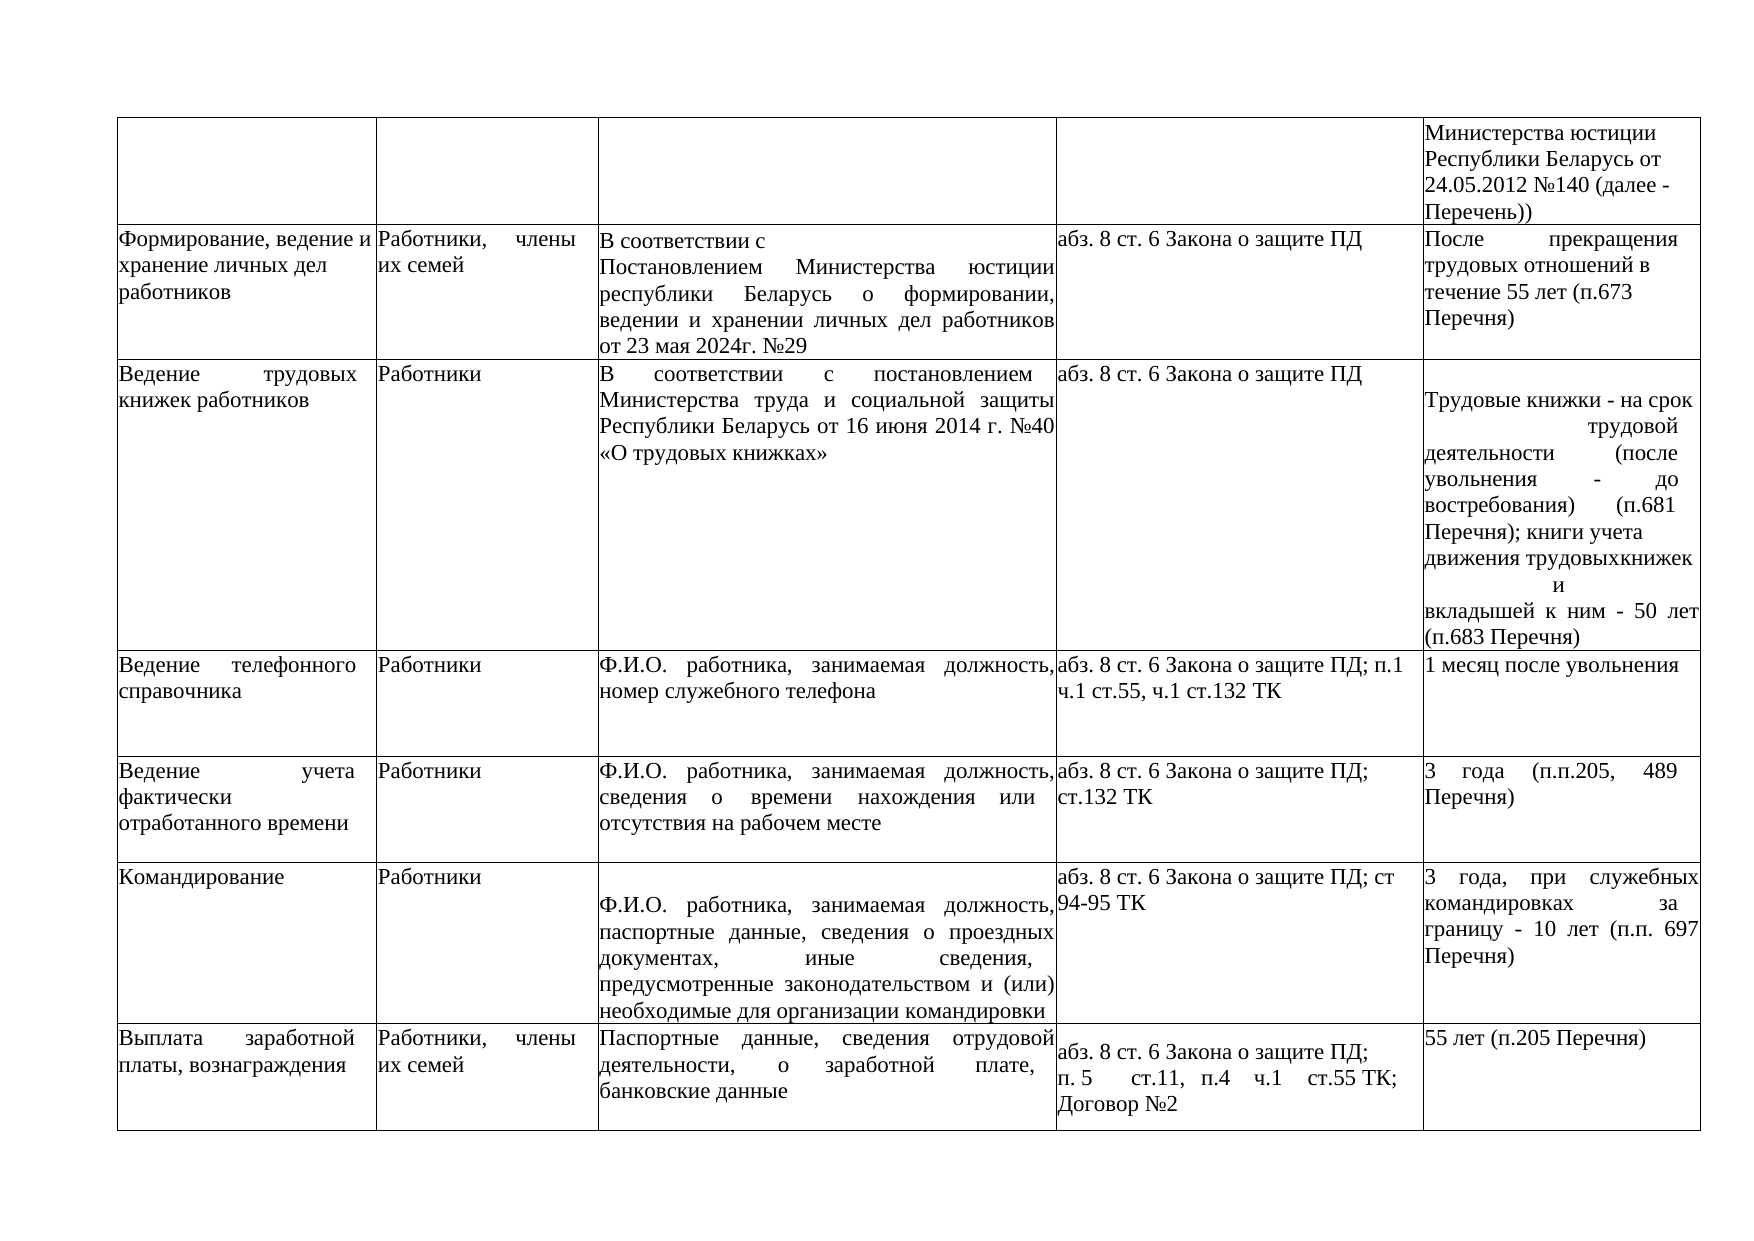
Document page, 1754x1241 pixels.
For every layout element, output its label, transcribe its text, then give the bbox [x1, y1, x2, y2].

table_cell После прекращения трудовых отношений в течение 55 лет (п.673 Перечня) [1424, 225, 1700, 359]
table_cell Ф.И.О. работника, занимаемая должность, сведения о времени нахождения или отсутствия на рабочем месте [599, 757, 1056, 862]
table_header [1057, 118, 1423, 224]
table_cell Работники [377, 651, 598, 756]
table_cell абз. 8 ст. 6 Закона о защите ПД [1057, 225, 1423, 359]
table_cell Ф.И.О. работника, занимаемая должность, паспортные данные, сведения о проездных документах, иные сведения, предусмотренные законодательством и (или) необходимые для организации командировки [599, 863, 1056, 1023]
table_cell Ведение учета фактически отработанного времени [118, 757, 376, 862]
table_cell Ф.И.О. работника, занимаемая должность, номер служебного телефона [599, 651, 1056, 756]
table_cell 55 лет (п.205 Перечня) [1424, 1024, 1700, 1130]
table_header [599, 118, 1056, 224]
table_cell абз. 8 ст. 6 Закона о защите ПД; ст.132 ТК [1057, 757, 1423, 862]
table_cell абз. 8 ст. 6 Закона о защите ПД [1057, 360, 1423, 650]
table_cell Трудовые книжки - на срок трудовой деятельности (после увольнения - до востребования) (п.681 Перечня); книги учета движения трудовых книжек и вкладышей к ним - 50 лет (п.683 Перечня) [1424, 360, 1700, 650]
table_cell 1 месяц после увольнения [1424, 651, 1700, 756]
table_cell Работники [377, 757, 598, 862]
table_cell В соответствии с постановлением Министерства труда и социальной защиты Республики Беларусь от 16 июня 2014 г. №40 «О трудовых книжках» [599, 360, 1056, 650]
table_cell абз. 8 ст. 6 Закона о защите ПД; п.1 ч.1 ст.55, ч.1 ст.132 ТК [1057, 651, 1423, 756]
table_cell Работники [377, 360, 598, 650]
table_cell Командирование [118, 863, 376, 1023]
table_cell Паспортные данные, сведения отрудовой деятельности, о заработной плате, банковские данные [599, 1024, 1056, 1130]
table_cell абз. 8 ст. 6 Закона о защите ПД; ст 94-95 ТК [1057, 863, 1423, 1023]
table_header [377, 118, 598, 224]
table_cell Формирование, ведение и хранение личных дел работников [118, 225, 376, 359]
table_cell 3 года, при служебных командировках за границу - 10 лет (п.п. 697 Перечня) [1424, 863, 1700, 1023]
table_cell 3 года (п.п.205, 489 Перечня) [1424, 757, 1700, 862]
table_cell Выплата заработной платы, вознаграждения [118, 1024, 376, 1130]
table_cell Ведение телефонного справочника [118, 651, 376, 756]
table_cell Ведение трудовых книжек работников [118, 360, 376, 650]
table_cell Работники, члены их семей [377, 1024, 598, 1130]
table_cell Работники [377, 863, 598, 1023]
table_cell Работники, члены их семей [377, 225, 598, 359]
table_cell абз. 8 ст. 6 Закона о защите ПД; п. 5 ст.11, п.4 ч.1 ст.55 ТК; Договор №2 [1057, 1024, 1423, 1130]
table_header [118, 118, 376, 224]
table_cell В соответствии с Постановлением Министерства юстиции республики Беларусь о формировании, ведении и хранении личных дел работников от 23 мая 2024г. №29 [599, 225, 1056, 359]
table_header Министерства юстиции Республики Беларусь от 24.05.2012 №140 (далее - Перечень)) [1424, 118, 1700, 224]
